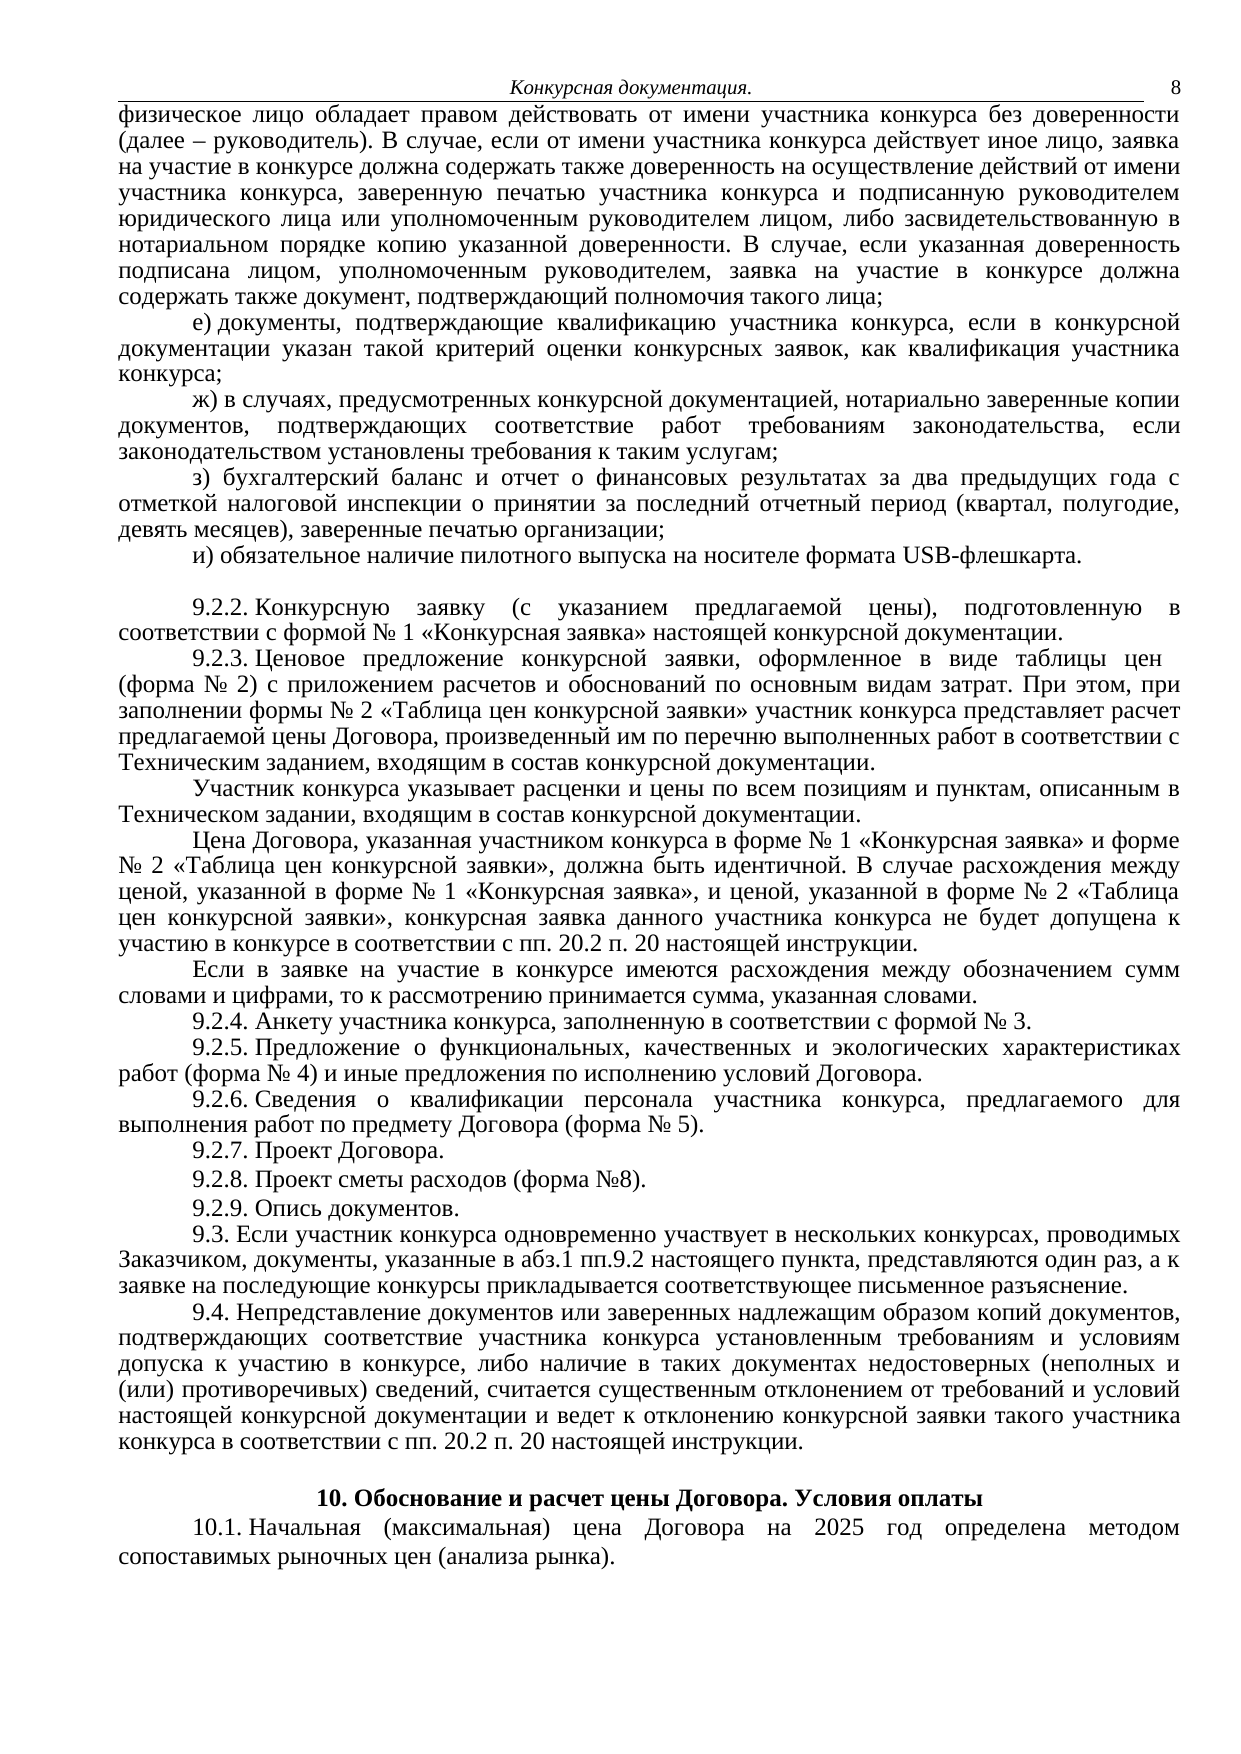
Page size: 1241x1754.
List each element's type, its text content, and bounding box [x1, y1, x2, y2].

text 9.2.6. Сведения о квалификации персонала участника конкурса, предлагаемого для выполнения работ по предмету Договора (форма № 5). [118, 1086, 1181, 1138]
text 9.2.3. Ценовое предложение конкурсной заявки, оформленное в виде таблицы цен (форма № 2) с приложением расчетов и обоснований по основным видам затрат. При этом, при заполнении формы № 2 «Таблица цен конкурсной заявки» участник конкурса представляет расчет предлагаемой цены Договора, произведенный им по перечню выполненных работ в соответствии с Техническим заданием, входящим в состав конкурсной документации. [118, 646, 1181, 776]
text 9.4. Непредставление документов или заверенных надлежащим образом копий документов, подтверждающих соответствие участника конкурса установленным требованиям и условиям допуска к участию в конкурсе, либо наличие в таких документах недостоверных (неполных и (или) противоречивых) сведений, считается существенным отклонением от требований и условий настоящей конкурсной документации и ведет к отклонению конкурсной заявки такого участника конкурса в соответствии с пп. 20.2 п. 20 настоящей инструкции. [118, 1299, 1181, 1455]
text 10.1. Начальная (максимальная) цена Договора на 2025 год определена методом сопоставимых рыночных цен (анализа рынка). [118, 1512, 1181, 1570]
text Участник конкурса указывает расценки и цены по всем позициям и пунктам, описанным в Техническом задании, входящим в состав конкурсной документации. [118, 776, 1181, 827]
text Если в заявке на участие в конкурсе имеются расхождения между обозначением сумм словами и цифрами, то к рассмотрению принимается сумма, указанная словами. [118, 957, 1181, 1009]
text 9.2.9. Опись документов. [118, 1193, 1181, 1222]
text 9.2.7. Проект Договора. [118, 1138, 1181, 1164]
text 9.2.2. Конкурсную заявку (с указанием предлагаемой цены), подготовленную в соответствии с формой № 1 «Конкурсная заявка» настоящей конкурсной документации. [118, 594, 1181, 646]
text е) документы, подтверждающие квалификацию участника конкурса, если в конкурсной документации указан такой критерий оценки конкурсных заявок, как квалификация участника конкурса; [118, 309, 1181, 387]
text з) бухгалтерский баланс и отчет о финансовых результатах за два предыдущих года с отметкой налоговой инспекции о принятии за последний отчетный период (квартал, полугодие, девять месяцев), заверенные печатью организации; [118, 465, 1181, 543]
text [118, 102, 1181, 309]
text 9.2.5. Предложение о функциональных, качественных и экологических характеристиках работ (форма № 4) и иные предложения по исполнению условий Договора. [118, 1035, 1181, 1086]
text Цена Договора, указанная участником конкурса в форме № 1 «Конкурсная заявка» и форме № 2 «Таблица цен конкурсной заявки», должна быть идентичной. В случае расхождения между ценой, указанной в форме № 1 «Конкурсная заявка», и ценой, указанной в форме № 2 «Таблица цен конкурсной заявки», конкурсная заявка данного участника конкурса не будет допущена к участию в конкурсе в соответствии с пп. 20.2 п. 20 настоящей инструкции. [118, 827, 1181, 957]
text 9.2.8. Проект сметы расходов (форма №8). [118, 1164, 1181, 1193]
text и) обязательное наличие пилотного выпуска на носителе формата USB-флешкарта. [118, 543, 1181, 568]
text 9.3. Если участник конкурса одновременно участвует в нескольких конкурсах, проводимых Заказчиком, документы, указанные в абз.1 пп.9.2 настоящего пункта, представляются один раз, а к заявке на последующие конкурсы прикладывается соответствующее письменное разъяснение. [118, 1222, 1181, 1299]
text ж) в случаях, предусмотренных конкурсной документацией, нотариально заверенные копии документов, подтверждающих соответствие работ требованиям законодательства, если законодательством установлены требования к таким услугам; [118, 387, 1181, 465]
text 9.2.4. Анкету участника конкурса, заполненную в соответствии с формой № 3. [118, 1009, 1181, 1035]
text 10. Обоснование и расчет цены Договора. Условия оплаты [118, 1483, 1181, 1512]
